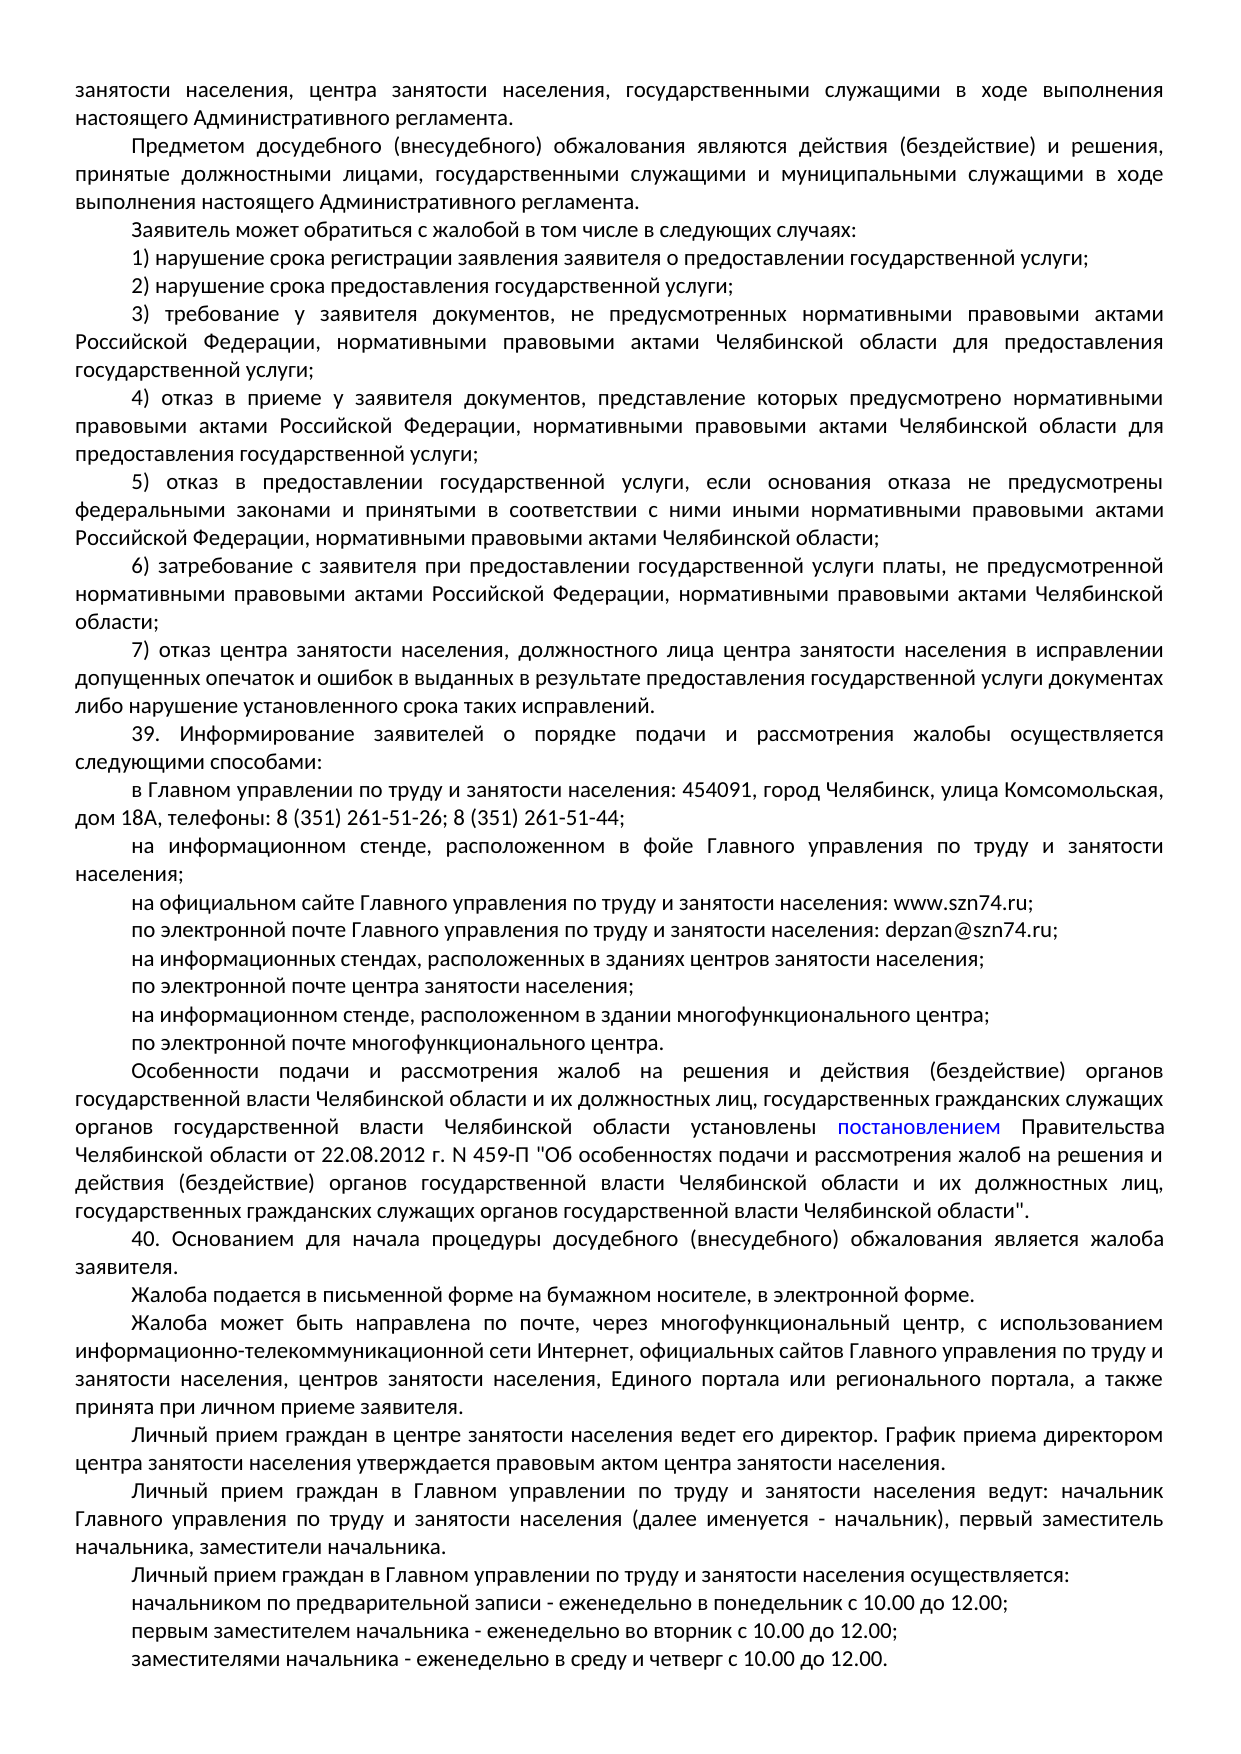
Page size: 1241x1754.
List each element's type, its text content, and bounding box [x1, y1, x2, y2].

text Жалоба может быть направлена по почте, через многофункциональный центр, с использованием информационно-телекоммуникационной сети Интернет, официальных сайтов Главного управления по труду и занятости населения, центров занятости населения, Единого портала или регионального портала, а также принята при личном приеме заявителя. [75, 1308, 1165, 1420]
text начальником по предварительной записи - еженедельно в понедельник с 10.00 до 12.00; [75, 1588, 1165, 1616]
text 4) отказ в приеме у заявителя документов, представление которых предусмотрено нормативными правовыми актами Российской Федерации, нормативными правовыми актами Челябинской области для предоставления государственной услуги; [75, 383, 1165, 467]
text заместителями начальника - еженедельно в среду и четверг с 10.00 до 12.00. [75, 1644, 1165, 1672]
text 3) требование у заявителя документов, не предусмотренных нормативными правовыми актами Российской Федерации, нормативными правовыми актами Челябинской области для предоставления государственной услуги; [75, 299, 1165, 383]
text Личный прием граждан в Главном управлении по труду и занятости населения ведут: начальник Главного управления по труду и занятости населения (далее именуется - начальник), первый заместитель начальника, заместители начальника. [75, 1476, 1165, 1560]
text по электронной почте Главного управления по труду и занятости населения: depzan@szn74.ru; [75, 916, 1165, 944]
text 2) нарушение срока предоставления государственной услуги; [75, 271, 1165, 299]
text 40. Основанием для начала процедуры досудебного (внесудебного) обжалования является жалоба заявителя. [75, 1224, 1165, 1280]
text на информационном стенде, расположенном в фойе Главного управления по труду и занятости населения; [75, 832, 1165, 888]
text Особенности подачи и рассмотрения жалоб на решения и действия (бездействие) органов государственной власти Челябинской области и их должностных лиц, государственных гражданских служащих органов государственной власти Челябинской области установлены постановлением Правительства Челябинской области от 22.08.2012 г. N 459-П "Об особенностях подачи и рассмотрения жалоб на решения и действия (бездействие) органов государственной власти Челябинской области и их должностных лиц, государственных гражданских служащих органов государственной власти Челябинской области". [75, 1056, 1165, 1224]
text 39. Информирование заявителей о порядке подачи и рассмотрения жалобы осуществляется следующими способами: [75, 719, 1165, 776]
text 6) затребование с заявителя при предоставлении государственной услуги платы, не предусмотренной нормативными правовыми актами Российской Федерации, нормативными правовыми актами Челябинской области; [75, 551, 1165, 635]
text Жалоба подается в письменной форме на бумажном носителе, в электронной форме. [75, 1280, 1165, 1308]
text Заявитель может обратиться с жалобой в том числе в следующих случаях: [75, 215, 1165, 243]
text на официальном сайте Главного управления по труду и занятости населения: www.szn74.ru; [75, 888, 1165, 916]
text 1) нарушение срока регистрации заявления заявителя о предоставлении государственной услуги; [75, 243, 1165, 271]
text 5) отказ в предоставлении государственной услуги, если основания отказа не предусмотрены федеральными законами и принятыми в соответствии с ними иными нормативными правовыми актами Российской Федерации, нормативными правовыми актами Челябинской области; [75, 467, 1165, 551]
text по электронной почте центра занятости населения; [75, 972, 1165, 1000]
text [75, 75, 1165, 131]
text в Главном управлении по труду и занятости населения: 454091, город Челябинск, улица Комсомольская, дом 18А, телефоны: 8 (351) 261-51-26; 8 (351) 261-51-44; [75, 776, 1165, 832]
text Предметом досудебного (внесудебного) обжалования являются действия (бездействие) и решения, принятые должностными лицами, государственными служащими и муниципальными служащими в ходе выполнения настоящего Административного регламента. [75, 131, 1165, 215]
text на информационном стенде, расположенном в здании многофункционального центра; [75, 1000, 1165, 1028]
text на информационных стендах, расположенных в зданиях центров занятости населения; [75, 944, 1165, 972]
text Личный прием граждан в центре занятости населения ведет его директор. График приема директором центра занятости населения утверждается правовым актом центра занятости населения. [75, 1420, 1165, 1476]
text первым заместителем начальника - еженедельно во вторник с 10.00 до 12.00; [75, 1616, 1165, 1644]
text Личный прием граждан в Главном управлении по труду и занятости населения осуществляется: [75, 1560, 1165, 1588]
text 7) отказ центра занятости населения, должностного лица центра занятости населения в исправлении допущенных опечаток и ошибок в выданных в результате предоставления государственной услуги документах либо нарушение установленного срока таких исправлений. [75, 635, 1165, 719]
text по электронной почте многофункционального центра. [75, 1028, 1165, 1056]
